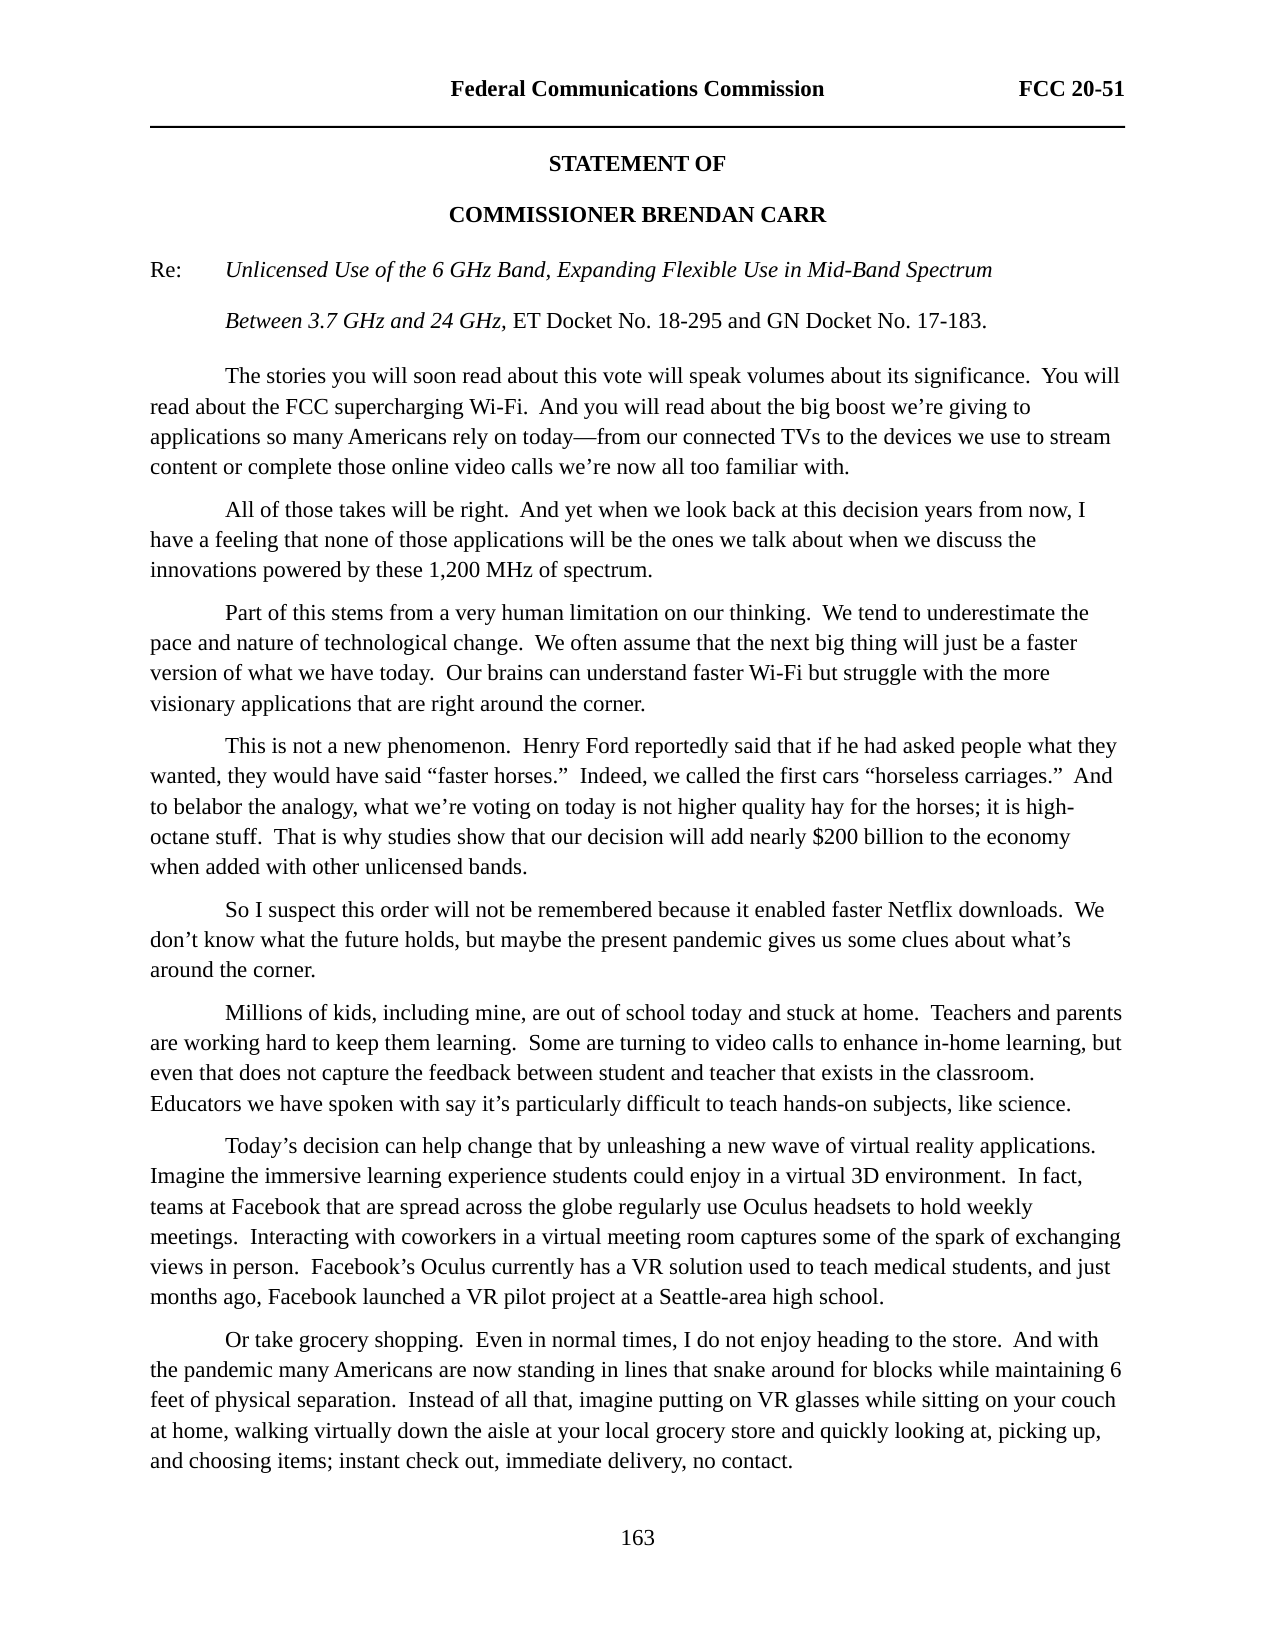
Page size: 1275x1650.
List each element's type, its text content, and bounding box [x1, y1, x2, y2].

text Re: Unlicensed Use of the 6 GHz Band, Expanding Flexible Use in Mid-Band Spectrum [150, 256, 1125, 283]
text STATEMENT OF [150, 150, 1125, 176]
text Millions of kids, including mine, are out of school today and stuck at home. Teachers and parents are working hard to keep them learning. Some are turning to video calls to enhance in-home learning, but even that does not capture the feedback between student and teacher that exists in the classroom. Educators we have spoken with say it’s particularly difficult to teach hands-on subjects, like science. [150, 999, 1125, 1116]
text So I suspect this order will not be remembered because it enabled faster Netflix downloads. We don’t know what the future holds, but maybe the present pandemic gives us some clues about what’s around the corner. [150, 896, 1125, 983]
text This is not a new phenomenon. Henry Ford reportedly said that if he had asked people what they wanted, they would have said “faster horses.” Indeed, we called the first cars “horseless carriages.” And to belabor the analogy, what we’re voting on today is not higher quality hay for the horses; it is high-octane stuff. That is why studies show that our decision will add nearly $200 billion to the economy when added with other unlicensed bands. [150, 732, 1125, 879]
text The stories you will soon read about this vote will speak volumes about its significance. You will read about the FCC supercharging Wi-Fi. And you will read about the big boost we’re giving to applications so many Americans rely on today—from our connected TVs to the devices we use to stream content or complete those online video calls we’re now all too familiar with. [150, 362, 1125, 479]
text COMMISSIONER BRENDAN CARR [150, 201, 1125, 227]
text All of those takes will be right. And yet when we look back at this decision years from now, I have a feeling that none of those applications will be the ones we talk about when we discuss the innovations powered by these 1,200 MHz of spectrum. [150, 496, 1125, 583]
text Or take grocery shopping. Even in normal times, I do not enjoy heading to the store. And with the pandemic many Americans are now standing in lines that snake around for blocks while maintaining 6 feet of physical separation. Instead of all that, imagine putting on VR glasses while sitting on your couch at home, walking virtually down the aisle at your local grocery store and quickly looking at, picking up, and choosing items; instant check out, immediate delivery, no contact. [150, 1326, 1125, 1473]
text Part of this stems from a very human limitation on our thinking. We tend to underestimate the pace and nature of technological change. We often assume that the next big thing will just be a faster version of what we have today. Our brains can understand faster Wi-Fi but struggle with the more visionary applications that are right around the corner. [150, 599, 1125, 716]
text Between 3.7 GHz and 24 GHz, ET Docket No. 18-295 and GN Docket No. 17-183. [150, 307, 1125, 334]
text Today’s decision can help change that by unleashing a new wave of virtual reality applications. Imagine the immersive learning experience students could enjoy in a virtual 3D environment. In fact, teams at Facebook that are spread across the globe regularly use Oculus headsets to hold weekly meetings. Interacting with coworkers in a virtual meeting room captures some of the spark of exchanging views in person. Facebook’s Oculus currently has a VR solution used to teach medical students, and just months ago, Facebook launched a VR pilot project at a Seattle-area high school. [150, 1132, 1125, 1310]
